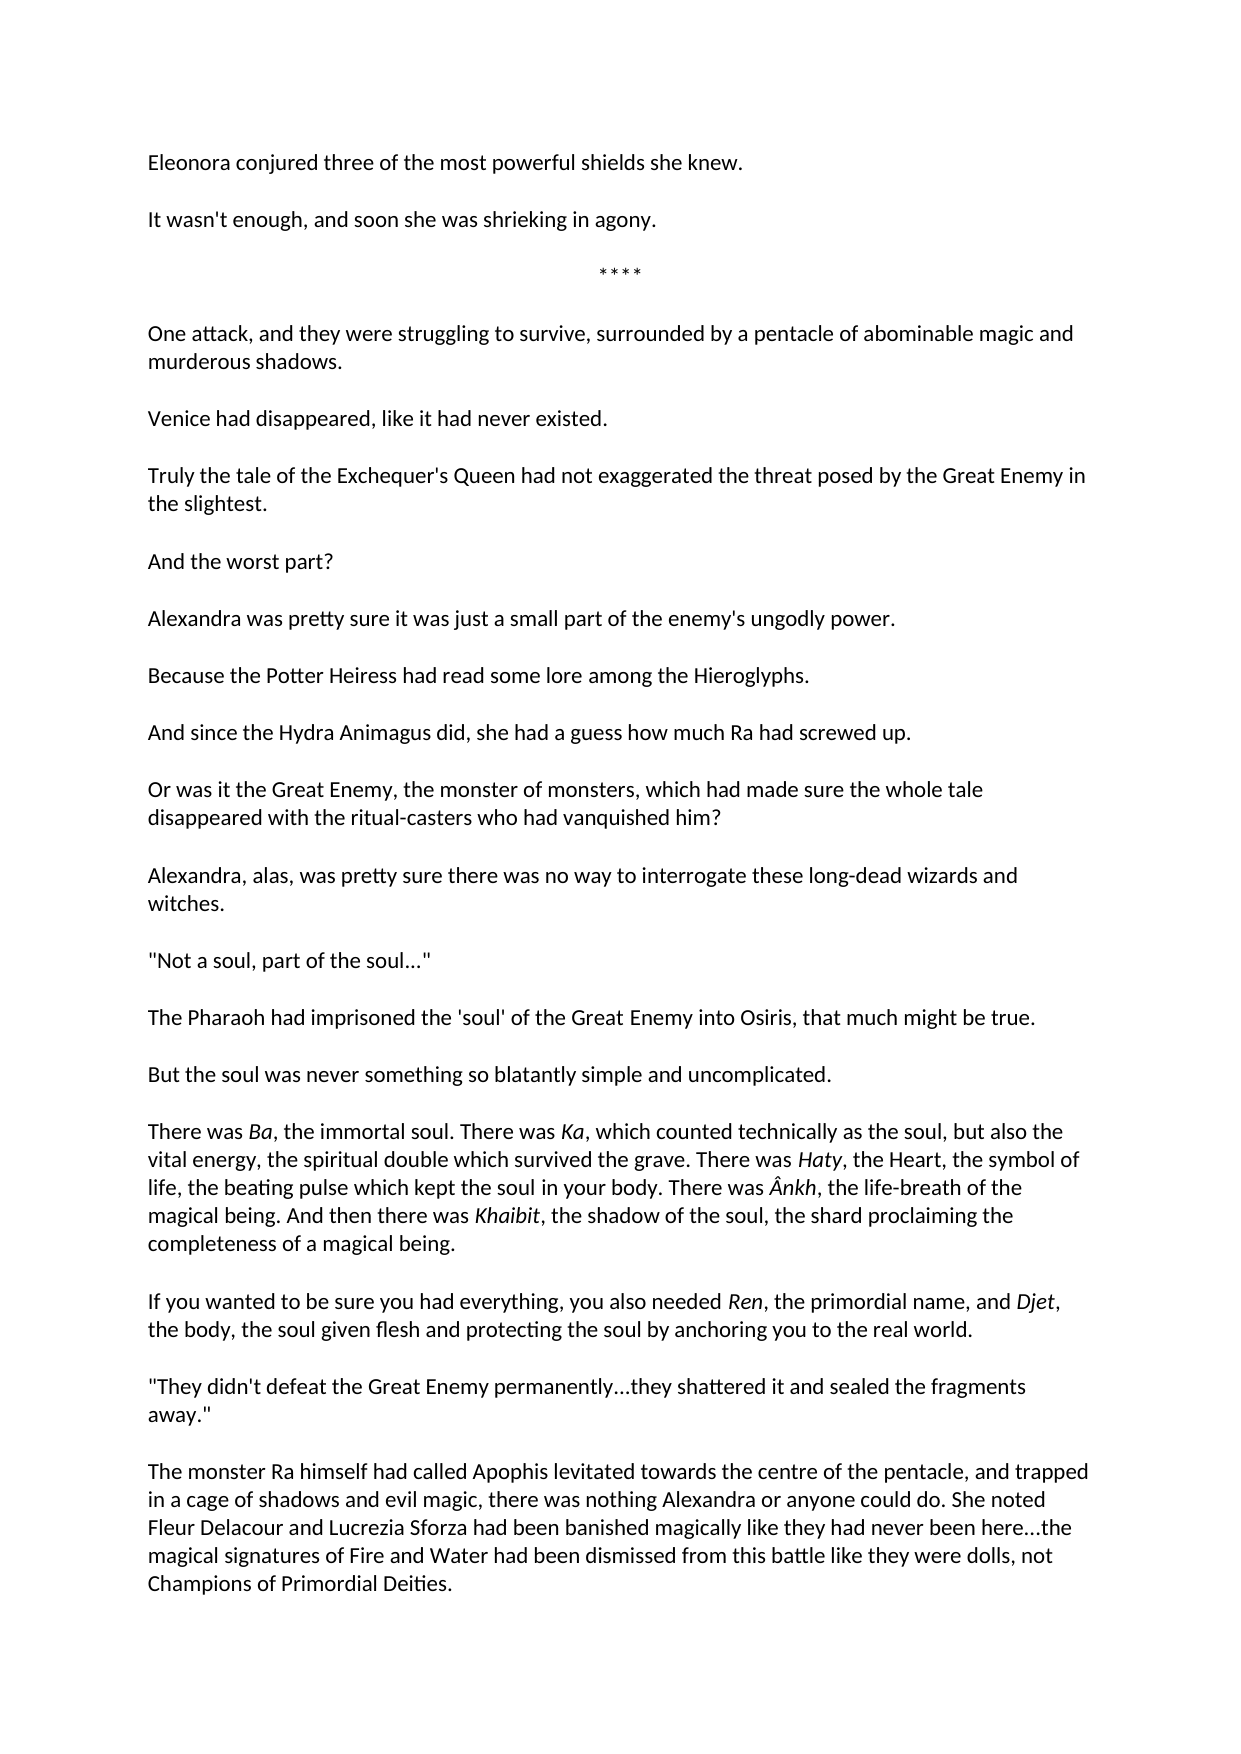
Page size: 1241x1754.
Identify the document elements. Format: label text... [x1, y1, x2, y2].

text Alexandra, alas, was pretty sure there was no way to interrogate these long-dead wizards and witches. [148, 861, 1093, 917]
text One attack, and they were struggling to survive, surrounded by a pentacle of abominable magic and murderous shadows. [148, 319, 1093, 375]
text The Pharaoh had imprisoned the 'soul' of the Great Enemy into Osiris, that much might be true. [148, 1003, 1093, 1031]
text There was Ba, the immortal soul. There was Ka, which counted technically as the soul, but also the vital energy, the spiritual double which survived the grave. There was Haty, the Heart, the symbol of life, the beating pulse which kept the soul in your body. There was Ânkh, the life-breath of the magical being. And then there was Khaibit, the shadow of the soul, the shard proclaiming the completeness of a magical being. [148, 1117, 1093, 1258]
text Eleonora conjured three of the most powerful shields she knew. [148, 148, 1093, 176]
text **** [148, 262, 1093, 290]
text The monster Ra himself had called Apophis levitated towards the centre of the pentacle, and trapped in a cage of shadows and evil magic, there was nothing Alexandra or anyone could do. She noted Fleur Delacour and Lucrezia Sforza had been banished magically like they had never been here...the magical signatures of Fire and Water had been dismissed from this battle like they were dolls, not Champions of Primordial Deities. [148, 1457, 1093, 1597]
text Alexandra was pretty sure it was just a small part of the enemy's ungodly power. [148, 604, 1093, 632]
text "They didn't defeat the Great Enemy permanently...they shattered it and sealed the fragments away." [148, 1372, 1093, 1428]
text If you wanted to be sure you had everything, you also needed Ren, the primordial name, and Djet, the body, the soul given flesh and protecting the soul by anchoring you to the real world. [148, 1287, 1093, 1343]
text But the soul was never something so blatantly simple and uncomplicated. [148, 1060, 1093, 1088]
text And since the Hydra Animagus did, she had a guess how much Ra had screwed up. [148, 718, 1093, 746]
text Venice had disappeared, like it had never existed. [148, 404, 1093, 432]
text "Not a soul, part of the soul..." [148, 946, 1093, 974]
text Truly the tale of the Exchequer's Queen had not exaggerated the threat posed by the Great Enemy in the slightest. [148, 462, 1093, 518]
text It wasn't enough, and soon she was shrieking in agony. [148, 205, 1093, 233]
text Or was it the Great Enemy, the monster of monsters, which had made sure the whole tale disappeared with the ritual-casters who had vanquished him? [148, 776, 1093, 832]
text Because the Potter Heiress had read some lore among the Hieroglyphs. [148, 661, 1093, 689]
text And the worst part? [148, 547, 1093, 575]
